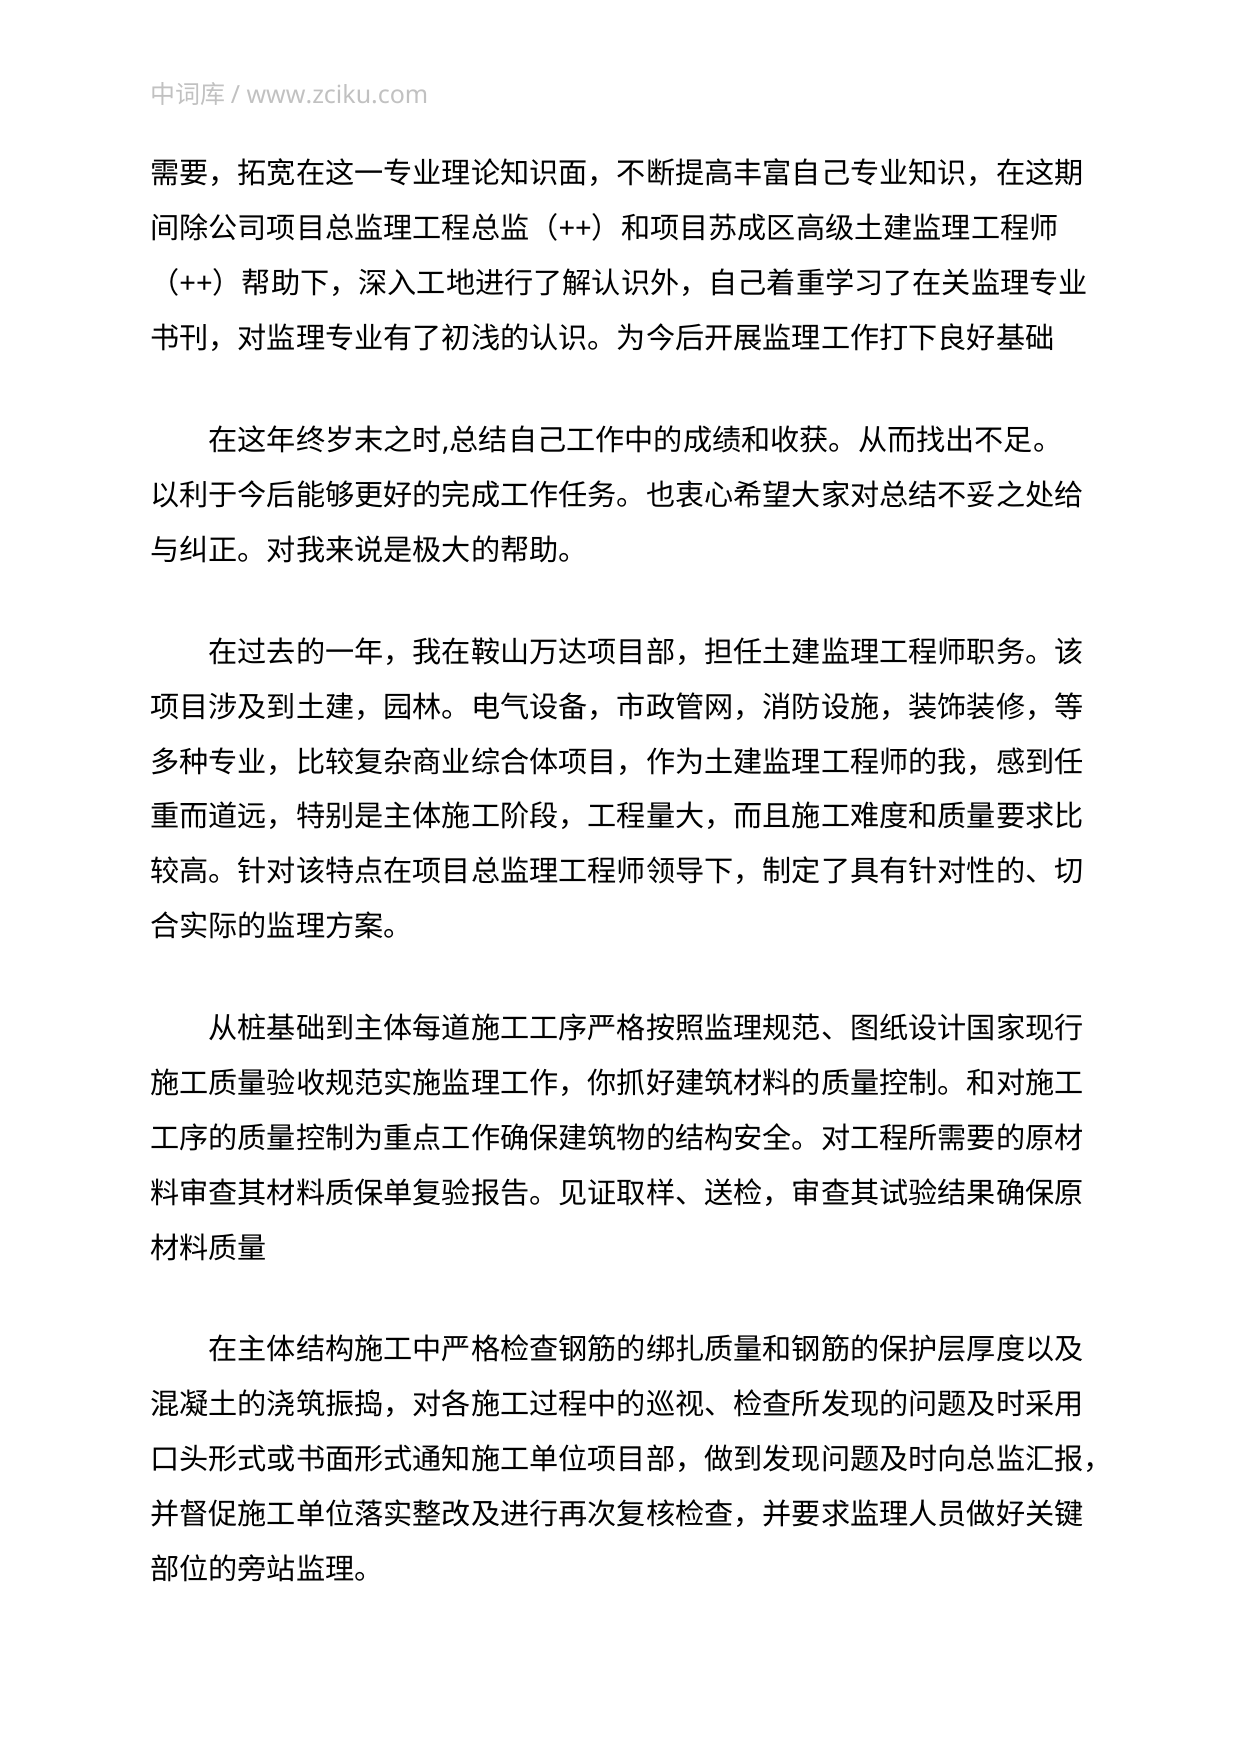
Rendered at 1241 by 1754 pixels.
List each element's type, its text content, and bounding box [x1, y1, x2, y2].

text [150, 150, 1090, 357]
text 从桩基础到主体每道施工工序严格按照监理规范、图纸设计国家现行施工质量验收规范实施监理工作，你抓好建筑材料的质量控制。和对施工工序的质量控制为重点工作确保建筑物的结构安全。对工程所需要的原材料审查其材料质保单复验报告。见证取样、送检，审查其试验结果确保原材料质量 [150, 1004, 1090, 1266]
text 在这年终岁末之时,总结自己工作中的成绩和收获。从而找出不足。以利于今后能够更好的完成工作任务。也衷心希望大家对总结不妥之处给与纠正。对我来说是极大的帮助。 [150, 417, 1090, 569]
text 在过去的一年，我在鞍山万达项目部，担任土建监理工程师职务。该项目涉及到土建，园林。电气设备，市政管网，消防设施，装饰装修，等多种专业，比较复杂商业综合体项目，作为土建监理工程师的我，感到任重而道远，特别是主体施工阶段，工程量大，而且施工难度和质量要求比较高。针对该特点在项目总监理工程师领导下，制定了具有针对性的、切合实际的监理方案。 [150, 628, 1090, 945]
text 在主体结构施工中严格检查钢筋的绑扎质量和钢筋的保护层厚度以及混凝土的浇筑振捣，对各施工过程中的巡视、检查所发现的问题及时采用口头形式或书面形式通知施工单位项目部，做到发现问题及时向总监汇报，并督促施工单位落实整改及进行再次复核检查，并要求监理人员做好关键部位的旁站监理。 [150, 1326, 1090, 1588]
